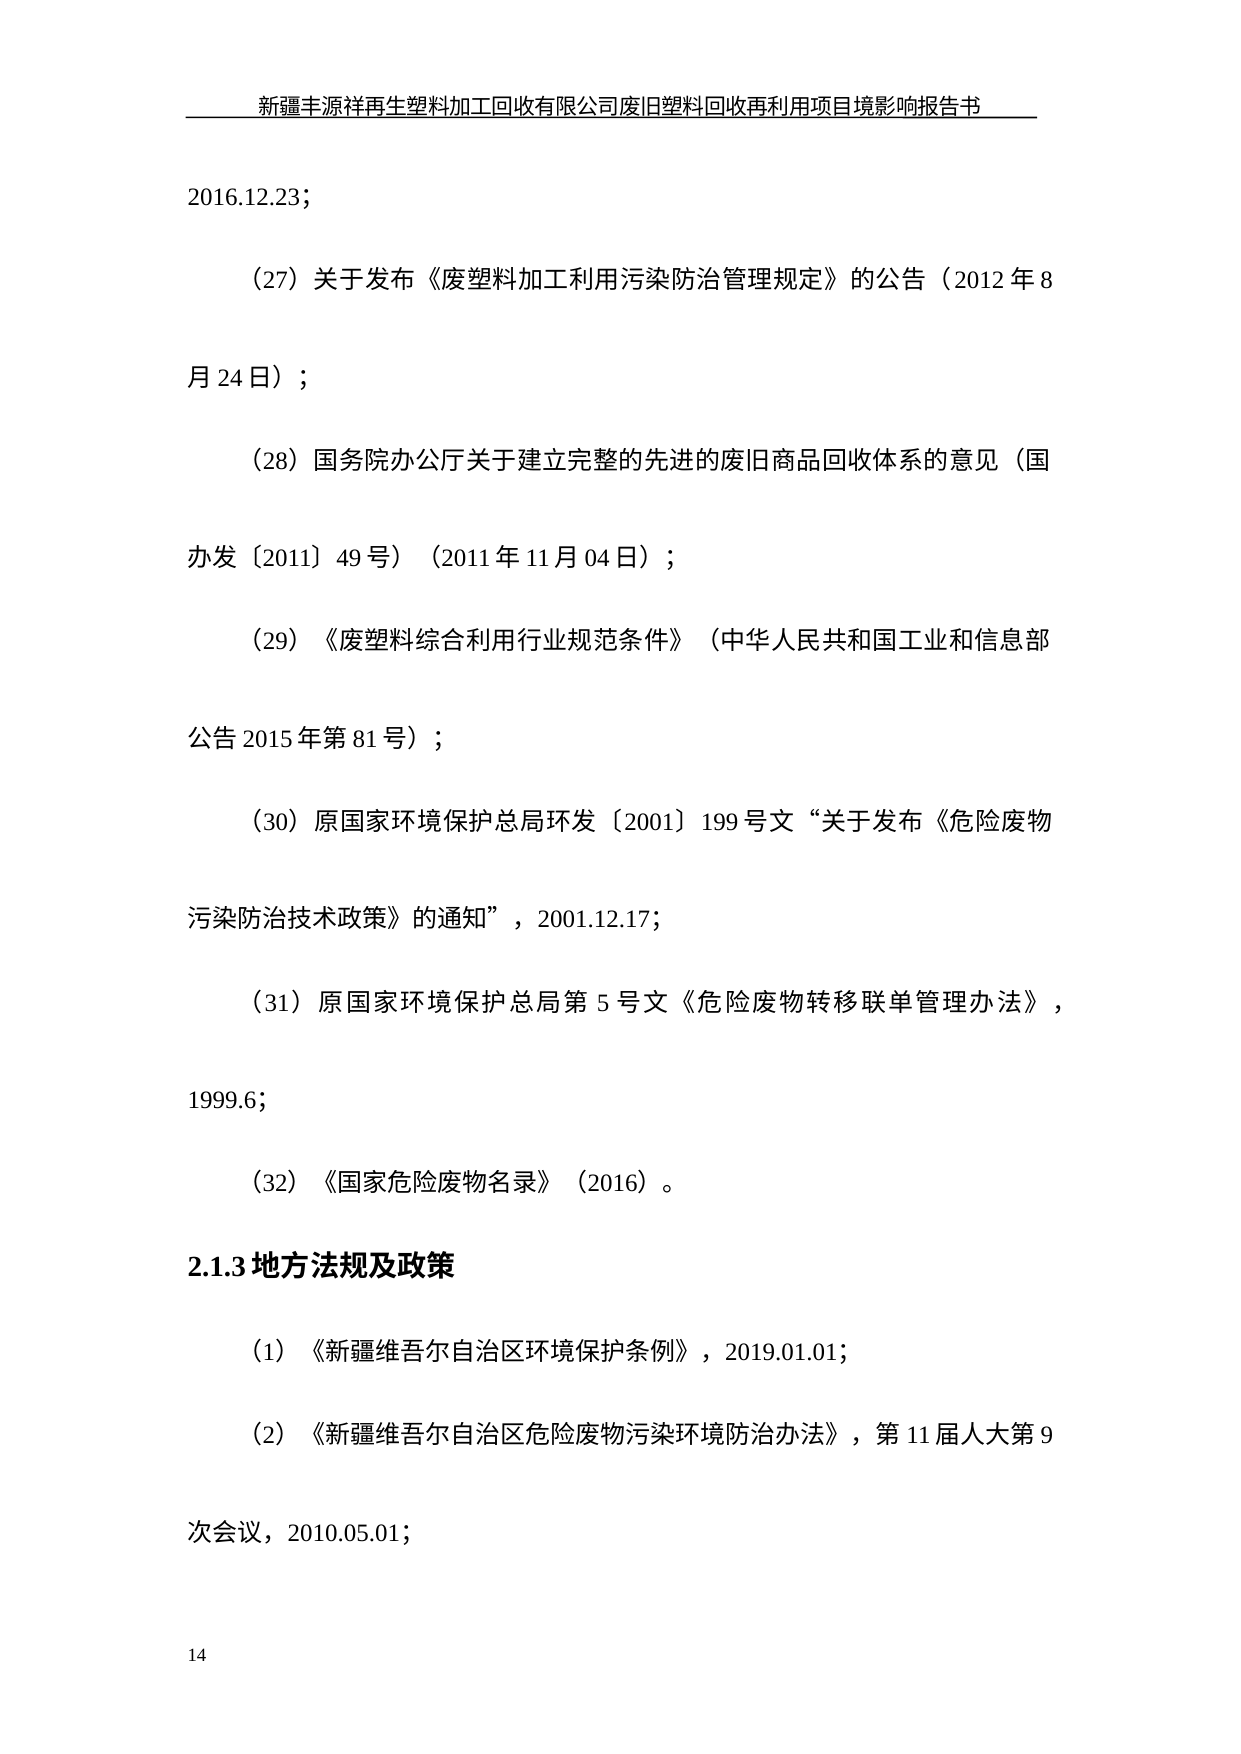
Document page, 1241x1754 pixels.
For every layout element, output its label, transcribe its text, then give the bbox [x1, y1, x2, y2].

text （1）《新疆维吾尔自治区环境保护条例》，2019.01.01； [187, 1317, 1053, 1382]
text （27）关于发布《废塑料加工利用污染防治管理规定》的公告（2012年8月24日）； [187, 245, 1053, 408]
text （32）《国家危险废物名录》（2016）。 [187, 1148, 1053, 1213]
text （28）国务院办公厅关于建立完整的先进的废旧商品回收体系的意见（国办发〔2011〕49号）（2011年11月04日）； [187, 426, 1053, 588]
text 2.1.3地方法规及政策 [187, 1231, 1053, 1296]
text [187, 162, 1053, 227]
text （30）原国家环境保护总局环发〔2001〕199号文“关于发布《危险废物污染防治技术政策》的通知”，2001.12.17； [187, 787, 1053, 949]
text （29）《废塑料综合利用行业规范条件》（中华人民共和国工业和信息部公告2015年第81号）； [187, 606, 1053, 769]
text （31）原国家环境保护总局第5号文《危险废物转移联单管理办法》，1999.6； [187, 968, 1053, 1130]
text （2）《新疆维吾尔自治区危险废物污染环境防治办法》，第11届人大第9次会议，2010.05.01； [187, 1401, 1053, 1563]
